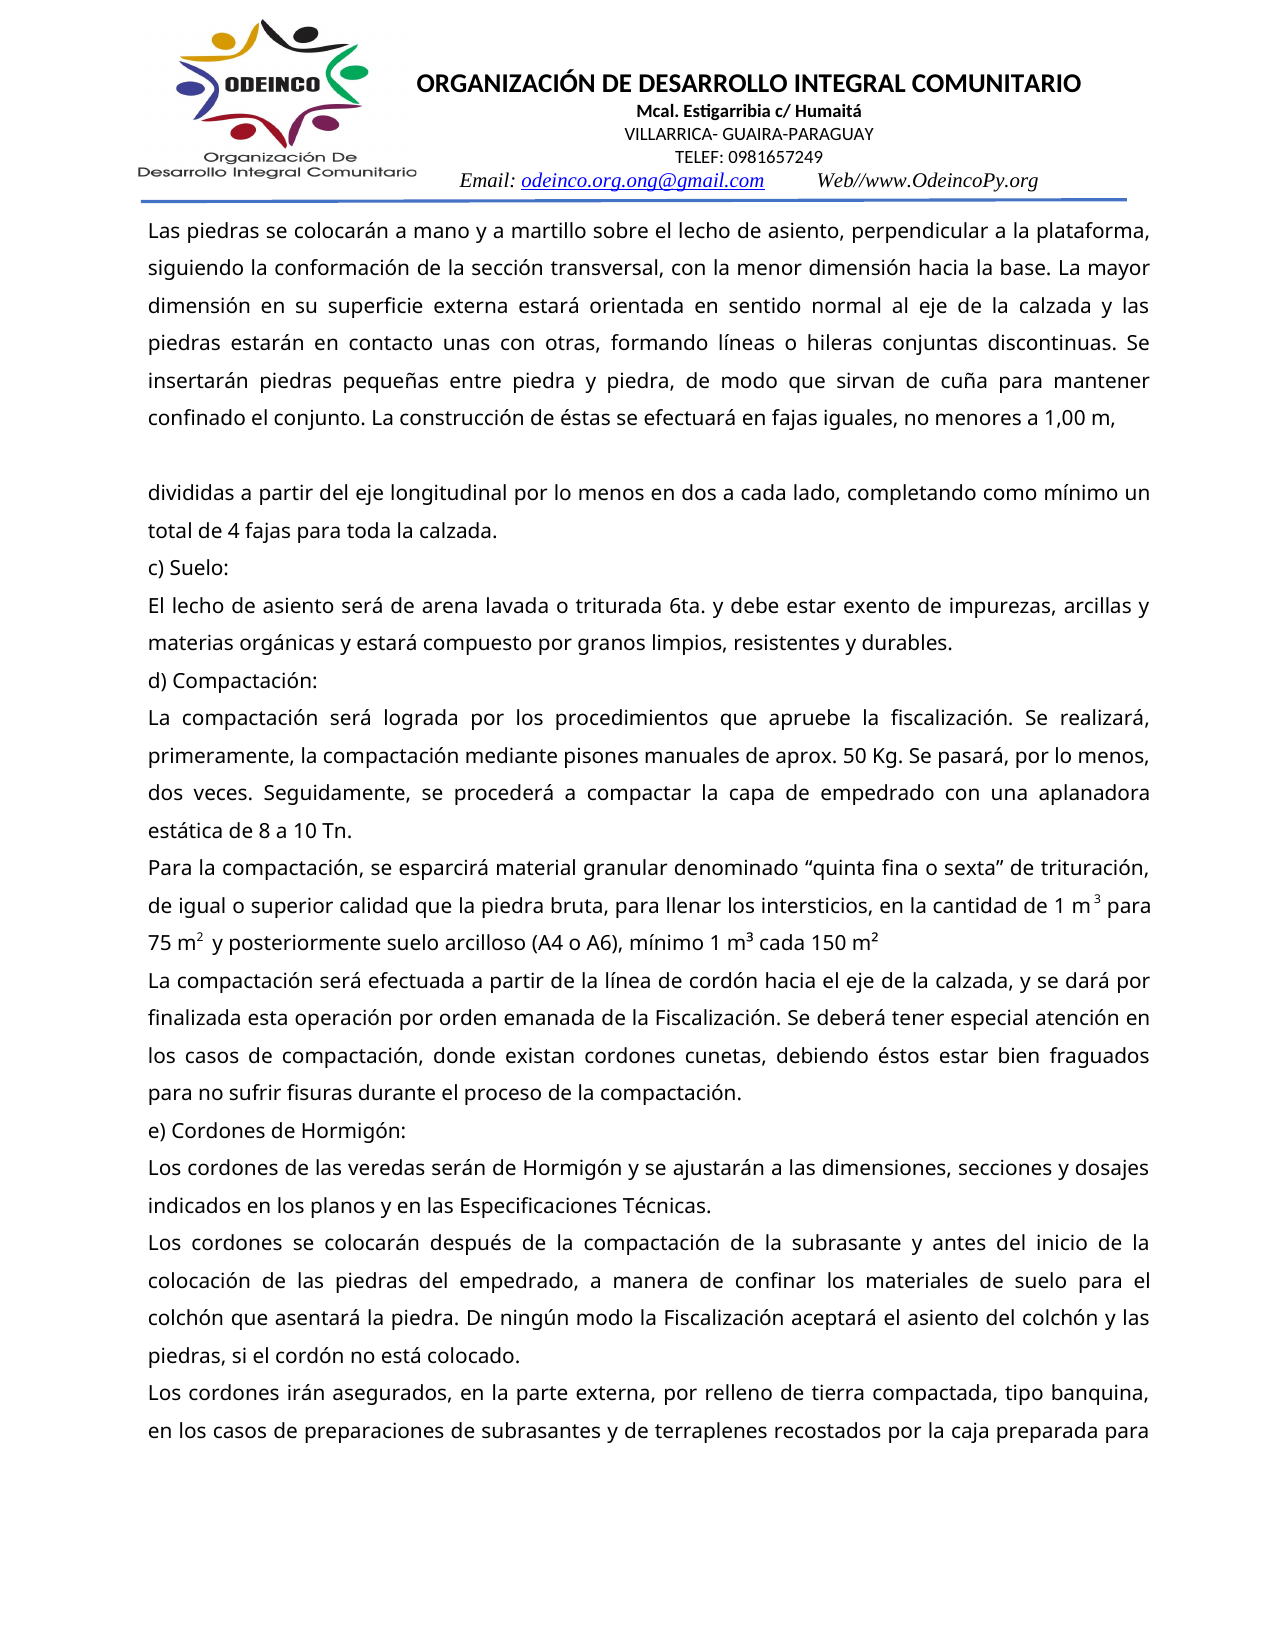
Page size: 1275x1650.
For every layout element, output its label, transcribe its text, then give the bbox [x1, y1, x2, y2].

text Los cordones de las veredas serán de Hormigón y se ajustarán a las dimensiones, secciones y dosajes indicados en los planos y en las Especificaciones Técnicas. [148, 1144, 1152, 1219]
text d) Compactación: [148, 657, 1152, 694]
text La compactación será efectuada a partir de la línea de cordón hacia el eje de la calzada, y se dará por finalizada esta operación por orden emanada de la Fiscalización. Se deberá tener especial atención en los casos de compactación, donde existan cordones cunetas, debiendo éstos estar bien fraguados para no sufrir fisuras durante el proceso de la compactación. [148, 957, 1152, 1107]
picture [138, 19, 417, 179]
text Los cordones se colocarán después de la compactación de la subrasante y antes del inicio de la colocación de las piedras del empedrado, a manera de confinar los materiales de suelo para el colchón que asentará la piedra. De ningún modo la Fiscalización aceptará el asiento del colchón y las piedras, si el cordón no está colocado. [148, 1219, 1152, 1369]
text La compactación será lograda por los procedimientos que apruebe la fiscalización. Se realizará, primeramente, la compactación mediante pisones manuales de aprox. 50 Kg. Se pasará, por lo menos, dos veces. Seguidamente, se procederá a compactar la capa de empedrado con una aplanadora estática de 8 a 10 Tn. [148, 694, 1152, 844]
text El lecho de asiento será de arena lavada o triturada 6ta. y debe estar exento de impurezas, arcillas y materias orgánicas y estará compuesto por granos limpios, resistentes y durables. [148, 582, 1152, 657]
text Las piedras se colocarán a mano y a martillo sobre el lecho de asiento, perpendicular a la plataforma, siguiendo la conformación de la sección transversal, con la menor dimensión hacia la base. La mayor dimensión en su superficie externa estará orientada en sentido normal al eje de la calzada y las piedras estarán en contacto unas con otras, formando líneas o hileras conjuntas discontinuas. Se insertarán piedras pequeñas entre piedra y piedra, de modo que sirvan de cuña para mantener confinado el conjunto. La construcción de éstas se efectuará en fajas iguales, no menores a 1,00 m, [148, 207, 1152, 432]
text c) Suelo: [148, 544, 1152, 582]
text Para la compactación, se esparcirá material granular denominado “quinta fina o sexta” de trituración, de igual o superior calidad que la piedra bruta, para llenar los intersticios, en la cantidad de 1 m3 para 75 m2 y posteriormente suelo arcilloso (A4 o A6), mínimo 1 m³ cada 150 m² [148, 844, 1152, 957]
text e) Cordones de Hormigón: [148, 1107, 1152, 1144]
text divididas a partir del eje longitudinal por lo menos en dos a cada lado, completando como mínimo un total de 4 fajas para toda la calzada. [148, 469, 1152, 544]
